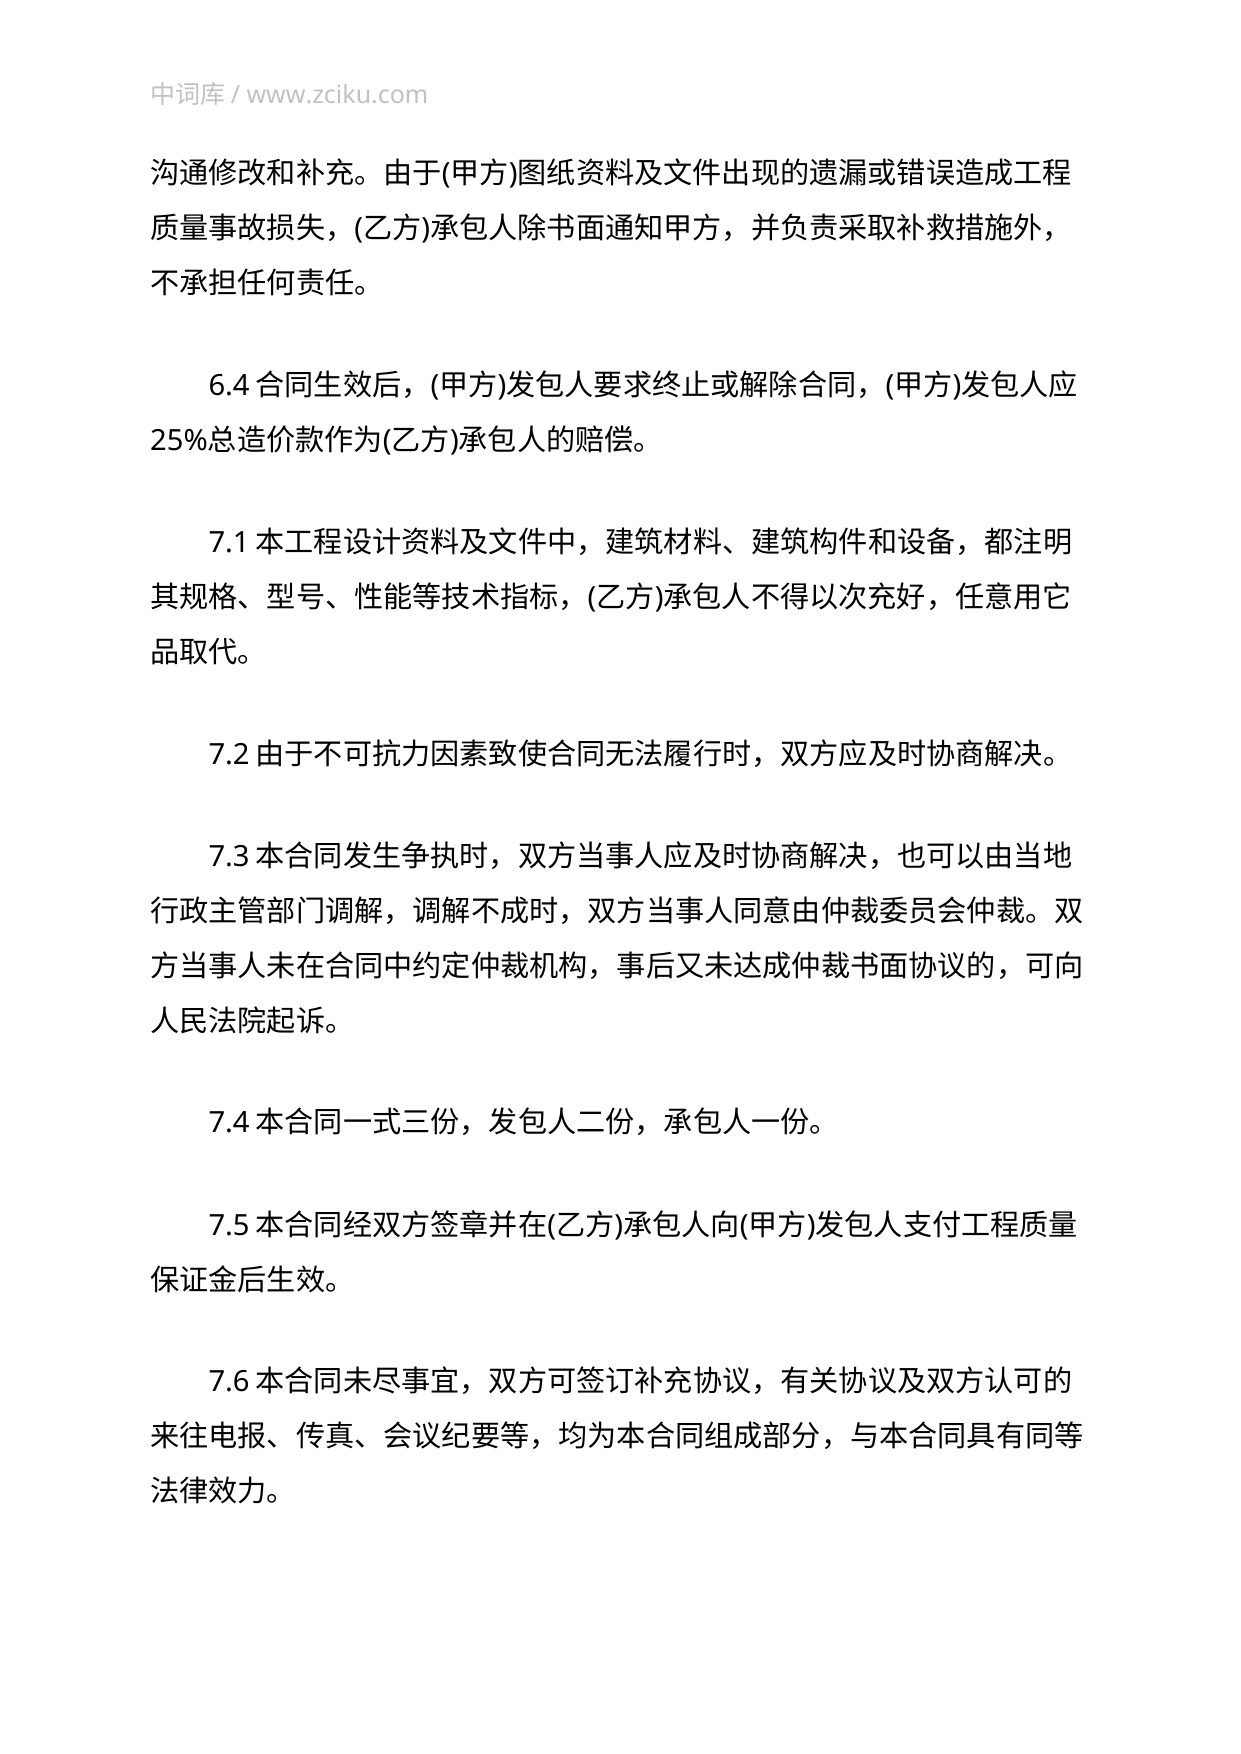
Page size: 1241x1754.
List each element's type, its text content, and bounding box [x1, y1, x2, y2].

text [150, 150, 1090, 302]
text 7.4本合同一式三份，发包人二份，承包人一份。 [150, 1099, 1090, 1141]
text 7.3本合同发生争执时，双方当事人应及时协商解决，也可以由当地行政主管部门调解，调解不成时，双方当事人同意由仲裁委员会仲裁。双方当事人未在合同中约定仲裁机构，事后又未达成仲裁书面协议的，可向人民法院起诉。 [150, 832, 1090, 1039]
text 7.5本合同经双方签章并在(乙方)承包人向(甲方)发包人支付工程质量保证金后生效。 [150, 1201, 1090, 1298]
text 6.4合同生效后，(甲方)发包人要求终止或解除合同，(甲方)发包人应25%总造价款作为(乙方)承包人的赔偿。 [150, 362, 1090, 459]
text 7.6本合同未尽事宜，双方可签订补充协议，有关协议及双方认可的来往电报、传真、会议纪要等，均为本合同组成部分，与本合同具有同等法律效力。 [150, 1358, 1090, 1510]
text 7.2由于不可抗力因素致使合同无法履行时，双方应及时协商解决。 [150, 731, 1090, 773]
text 7.1本工程设计资料及文件中，建筑材料、建筑构件和设备，都注明其规格、型号、性能等技术指标，(乙方)承包人不得以次充好，任意用它品取代。 [150, 519, 1090, 671]
